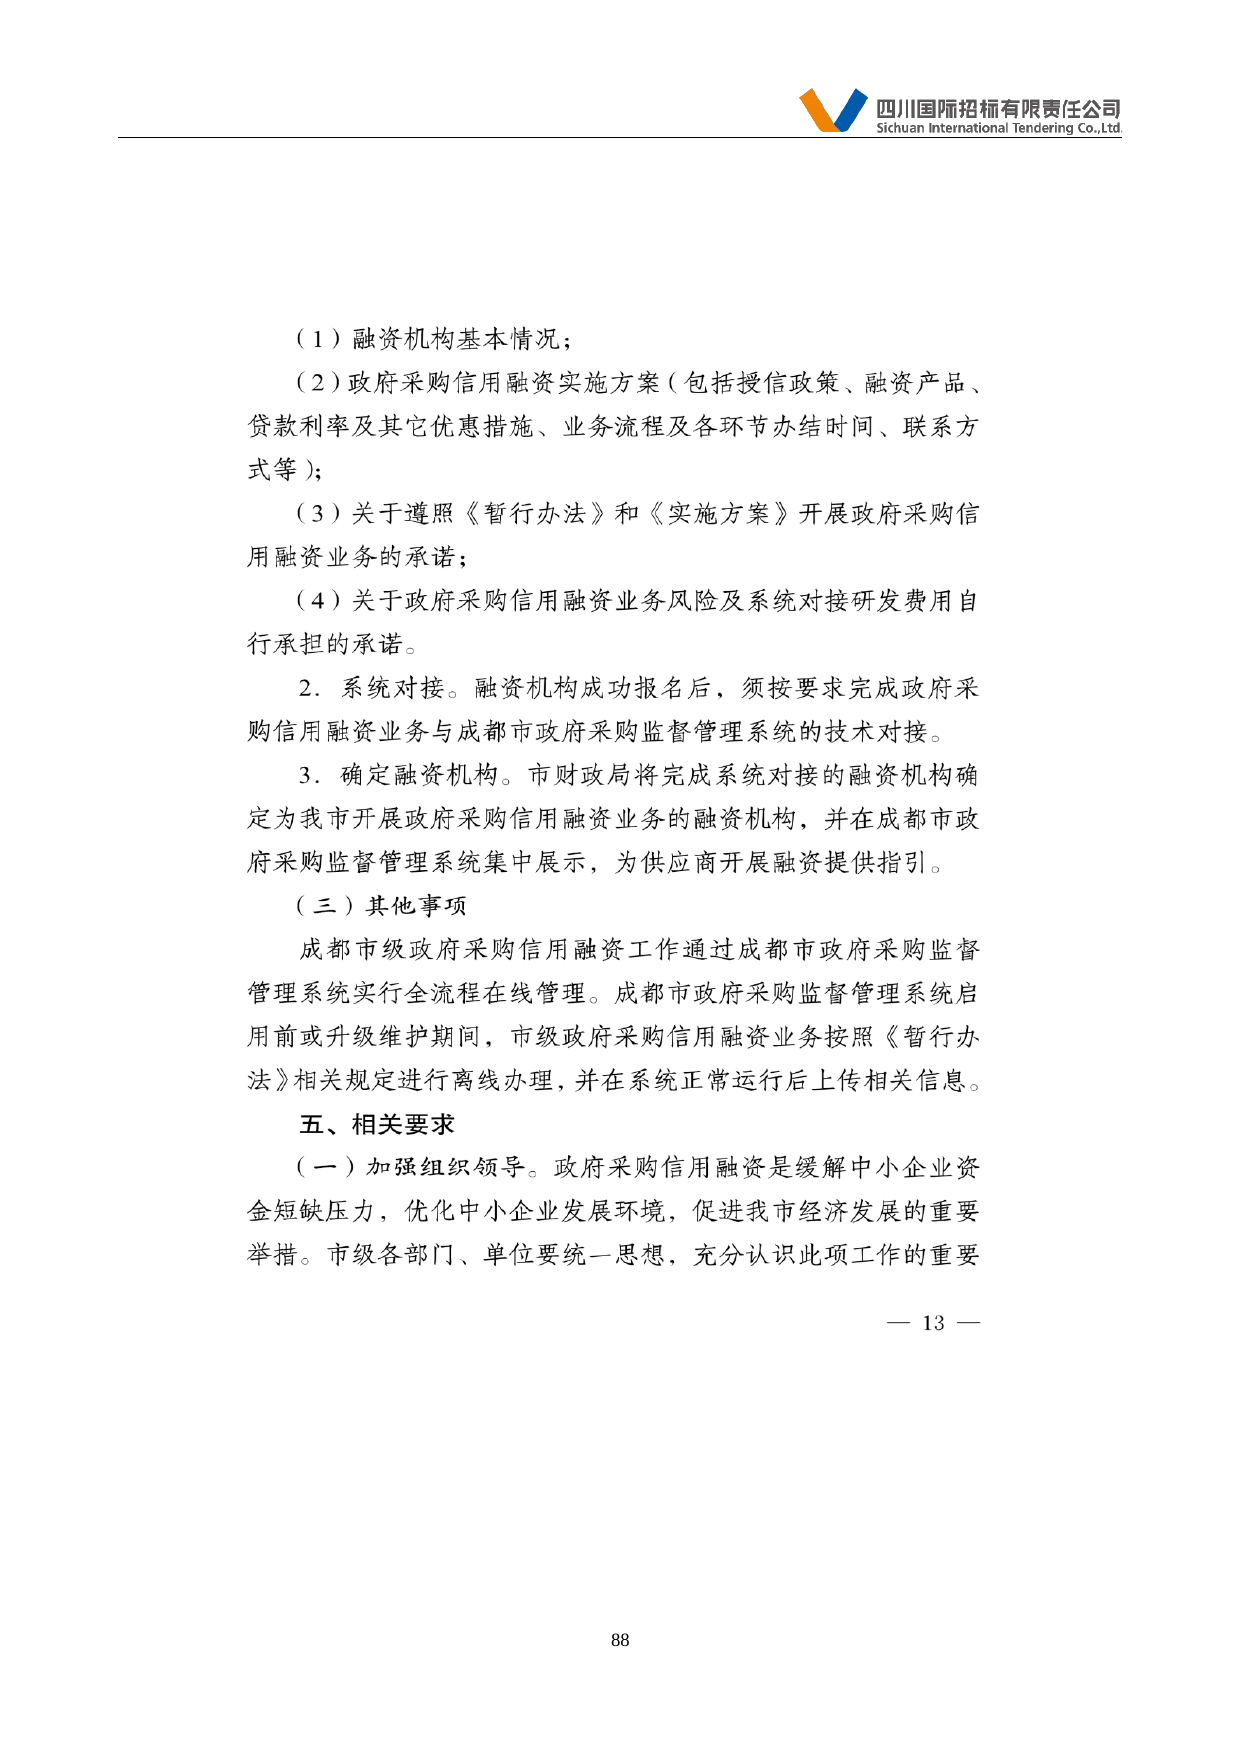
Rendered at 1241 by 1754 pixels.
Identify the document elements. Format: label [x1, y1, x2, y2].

picture [799, 88, 1123, 135]
picture [118, 160, 1105, 1430]
